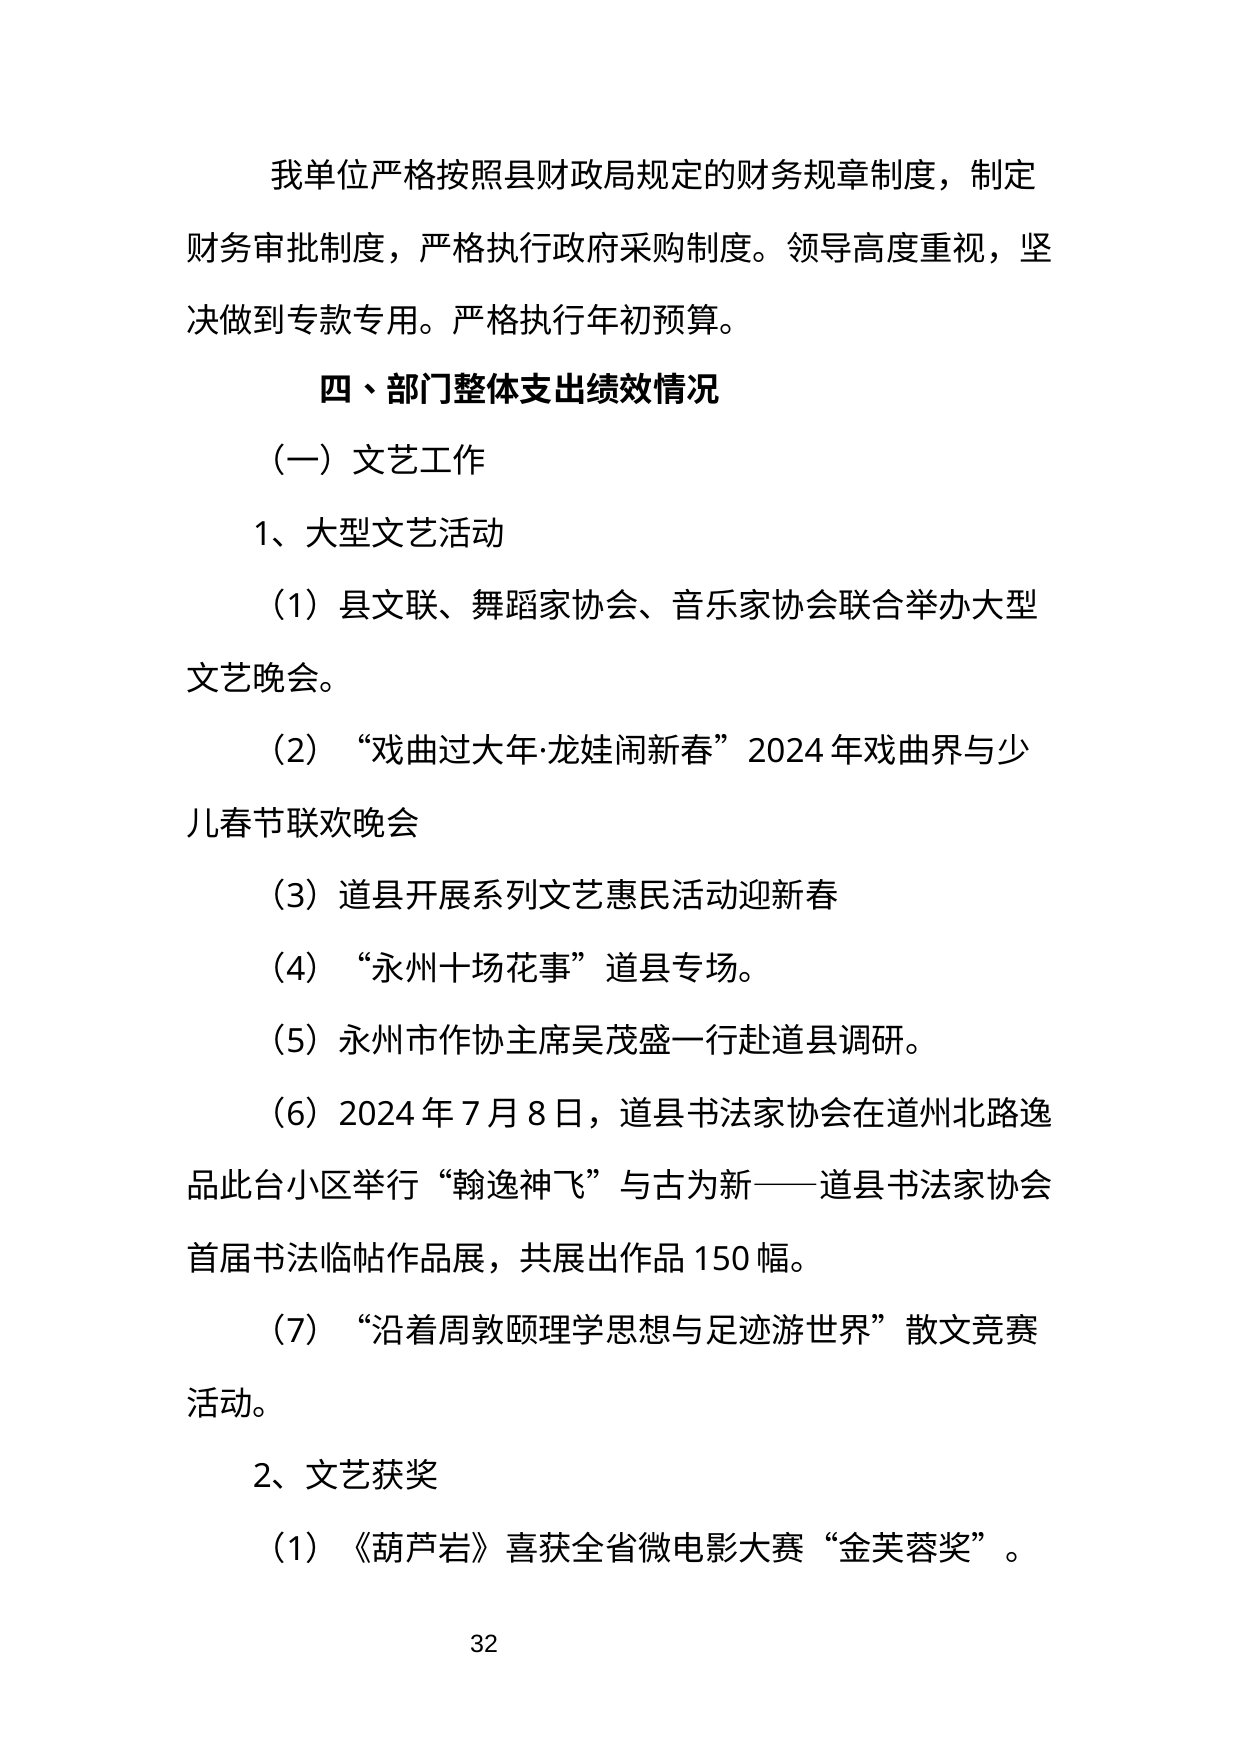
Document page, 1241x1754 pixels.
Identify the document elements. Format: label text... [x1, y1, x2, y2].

text （1）《葫芦岩》喜获全省微电影大赛“金芙蓉奖”。 [186, 1521, 1054, 1570]
text （2）“戏曲过大年·龙娃闹新春”2024年戏曲界与少儿春节联欢晚会 [186, 724, 1054, 845]
text （3）道县开展系列文艺惠民活动迎新春 [186, 869, 1054, 917]
text （5）永州市作协主席吴茂盛一行赴道县调研。 [186, 1014, 1054, 1062]
text （4）“永州十场花事”道县专场。 [186, 941, 1054, 990]
text 2、文艺获奖 [186, 1449, 1054, 1497]
text （7）“沿着周敦颐理学思想与足迹游世界”散文竞赛活动。 [186, 1304, 1054, 1425]
text （一）文艺工作 [186, 434, 1054, 482]
text 1、大型文艺活动 [186, 507, 1054, 555]
text 我单位严格按照县财政局规定的财务规章制度，制定财务审批制度，严格执行政府采购制度。领导高度重视，坚决做到专款专用。严格执行年初预算。 [186, 149, 1054, 342]
list 四、部门整体支出绩效情况 [253, 366, 1054, 412]
text （6）2024年7月8日，道县书法家协会在道州北路逸品此台小区举行“翰逸神飞”与古为新——道县书法家协会首届书法临帖作品展，共展出作品150幅。 [186, 1087, 1054, 1280]
text （1）县文联、舞蹈家协会、音乐家协会联合举办大型文艺晚会。 [186, 579, 1054, 700]
